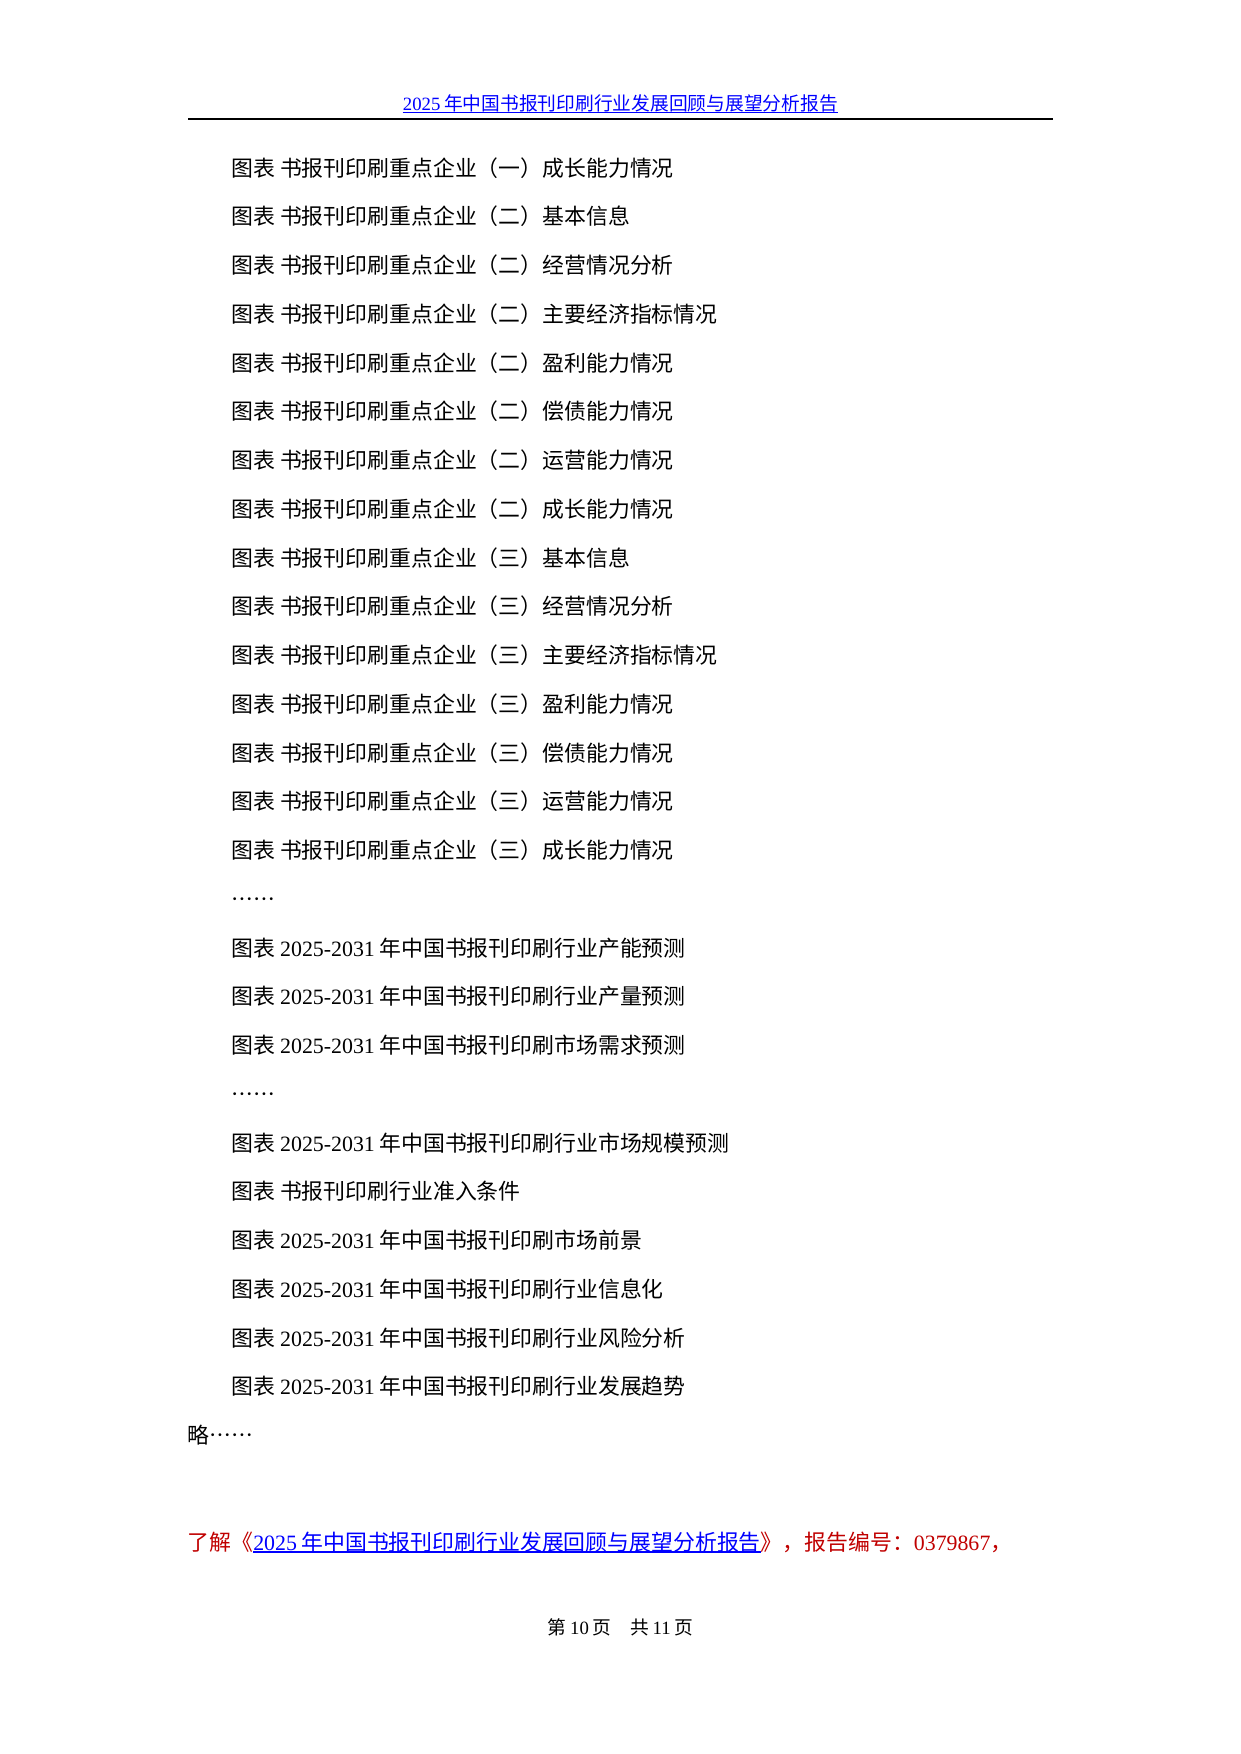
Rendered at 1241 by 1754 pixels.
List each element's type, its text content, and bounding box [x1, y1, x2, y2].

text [187, 150, 1053, 1450]
text 了解《2025年中国书报刊印刷行业发展回顾与展望分析报告》，报告编号：0379867， [187, 1524, 1053, 1557]
